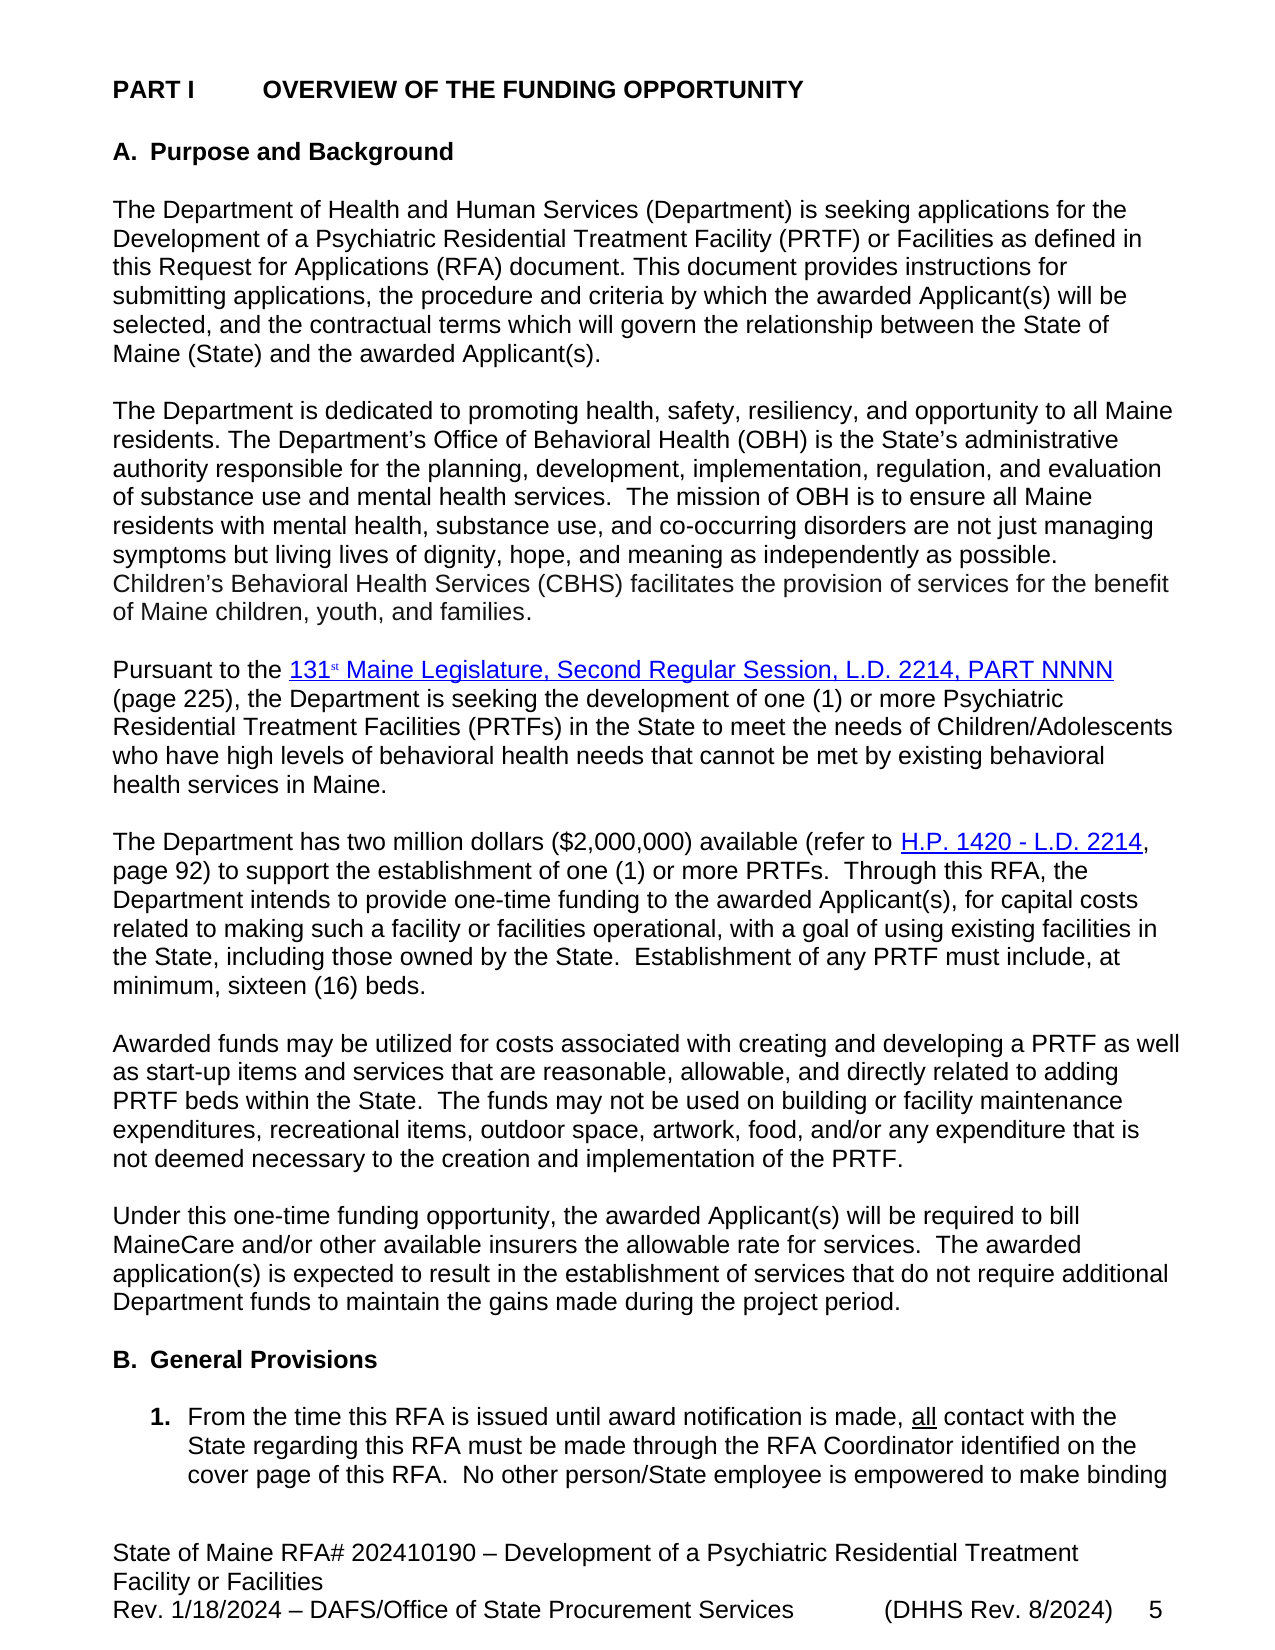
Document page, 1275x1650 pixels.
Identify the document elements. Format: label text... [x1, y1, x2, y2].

text Awarded funds may be utilized for costs associated with creating and developing a PRTF as well as start-up items and services that are reasonable, allowable, and directly related to adding PRTF beds within the State. The funds may not be used on building or facility maintenance expenditures, recreational items, outdoor space, artwork, food, and/or any expenditure that is not deemed necessary to the creation and implementation of the PRTF. [112, 1028, 1181, 1172]
text The Department is dedicated to promoting health, safety, resiliency, and opportunity to all Maine residents. The Department’s Office of Behavioral Health (OBH) is the State’s administrative authority responsible for the planning, development, implementation, regulation, and evaluation of substance use and mental health services. The mission of OBH is to ensure all Maine residents with mental health, substance use, and co-occurring disorders are not just managing symptoms but living lives of dignity, hope, and meaning as independently as possible. Children’s Behavioral Health Services (CBHS) facilitates the provision of services for the benefit of Maine children, youth, and families. [112, 396, 1181, 626]
text The Department has two million dollars ($2,000,000) available (refer to H.P. 1420 - L.D. 2214, page 92) to support the establishment of one (1) or more PRTFs. Through this RFA, the Department intends to provide one-time funding to the awarded Applicant(s), for capital costs related to making such a facility or facilities operational, with a goal of using existing facilities in the State, including those owned by the State. Establishment of any PRTF must include, at minimum, sixteen (16) beds. [112, 827, 1181, 1000]
subtitle Purpose and Background [112, 137, 1181, 166]
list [150, 1402, 1181, 1488]
text Pursuant to the 131st Maine Legislature, Second Regular Session, L.D. 2214, PART NNNN (page 225), the Department is seeking the development of one (1) or more Psychiatric Residential Treatment Facilities (PRTFs) in the State to meet the needs of Children/Adolescents who have high levels of behavioral health needs that cannot be met by existing behavioral health services in Maine. [112, 655, 1181, 798]
text The Department of Health and Human Services (Department) is seeking applications for the Development of a Psychiatric Residential Treatment Facility (PRTF) or Facilities as defined in this Request for Applications (RFA) document. This document provides instructions for submitting applications, the procedure and criteria by which the awarded Applicant(s) will be selected, and the contractual terms which will govern the relationship between the State of Maine (State) and the awarded Applicant(s). [112, 195, 1181, 367]
text Under this one-time funding opportunity, the awarded Applicant(s) will be required to bill MaineCare and/or other available insurers the allowable rate for services. The awarded application(s) is expected to result in the establishment of services that do not require additional Department funds to maintain the gains made during the project period. [112, 1201, 1181, 1316]
text PART I OVERVIEW OF THE FUNDING OPPORTUNITY [112, 75, 1181, 104]
subtitle General Provisions [112, 1345, 1181, 1373]
